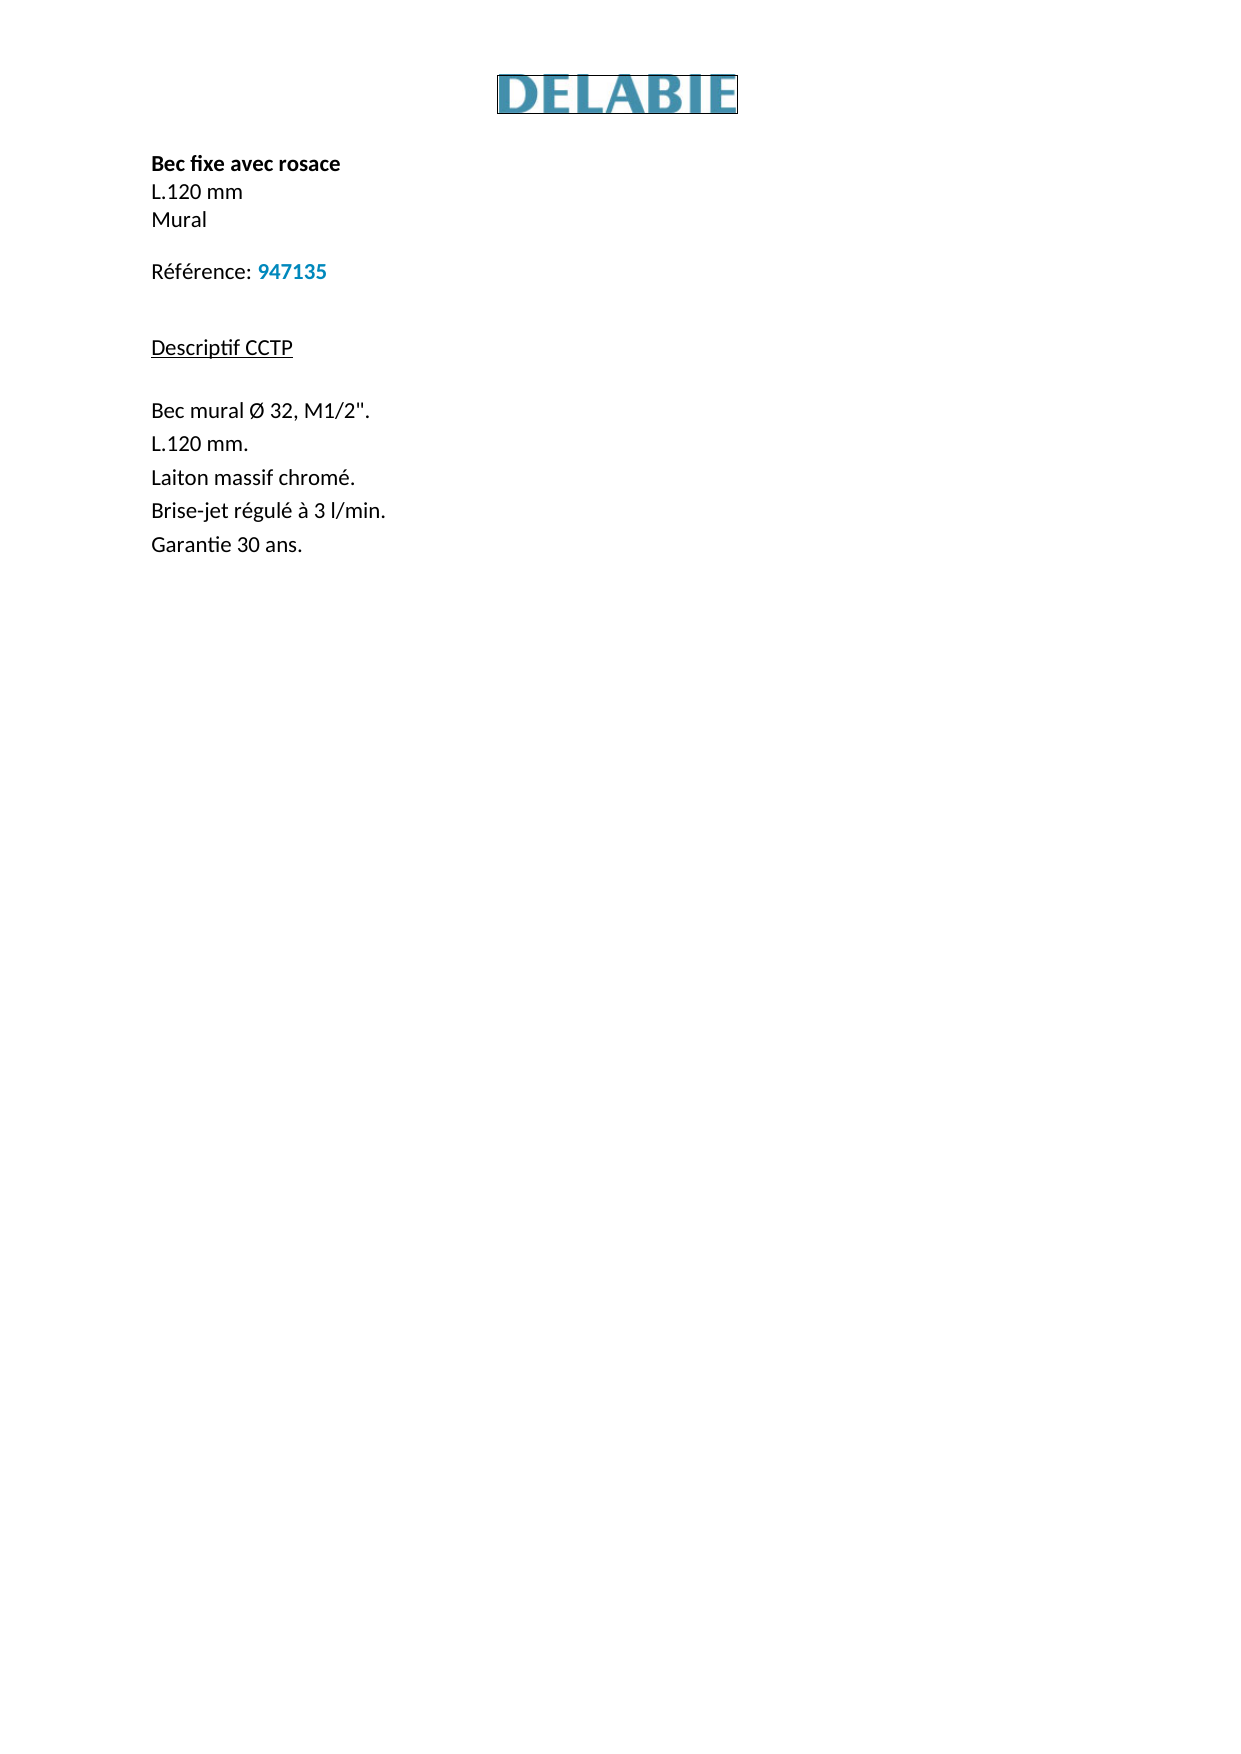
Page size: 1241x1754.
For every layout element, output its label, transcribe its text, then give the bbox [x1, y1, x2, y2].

text Bec mural Ø 32, M1/2". [151, 396, 1084, 424]
picture [498, 76, 737, 113]
text Mural [151, 205, 1084, 233]
text Bec fixe avec rosace [151, 149, 1084, 177]
text Garantie 30 ans. [151, 530, 1084, 558]
text L.120 mm. [151, 429, 1084, 458]
text Descriptif CCTP [151, 333, 1084, 361]
text Laiton massif chromé. [151, 463, 1084, 491]
text L.120 mm [151, 177, 1084, 205]
text Référence: 947135 [151, 257, 1084, 285]
text Brise-jet régulé à 3 l/min. [151, 497, 1084, 525]
